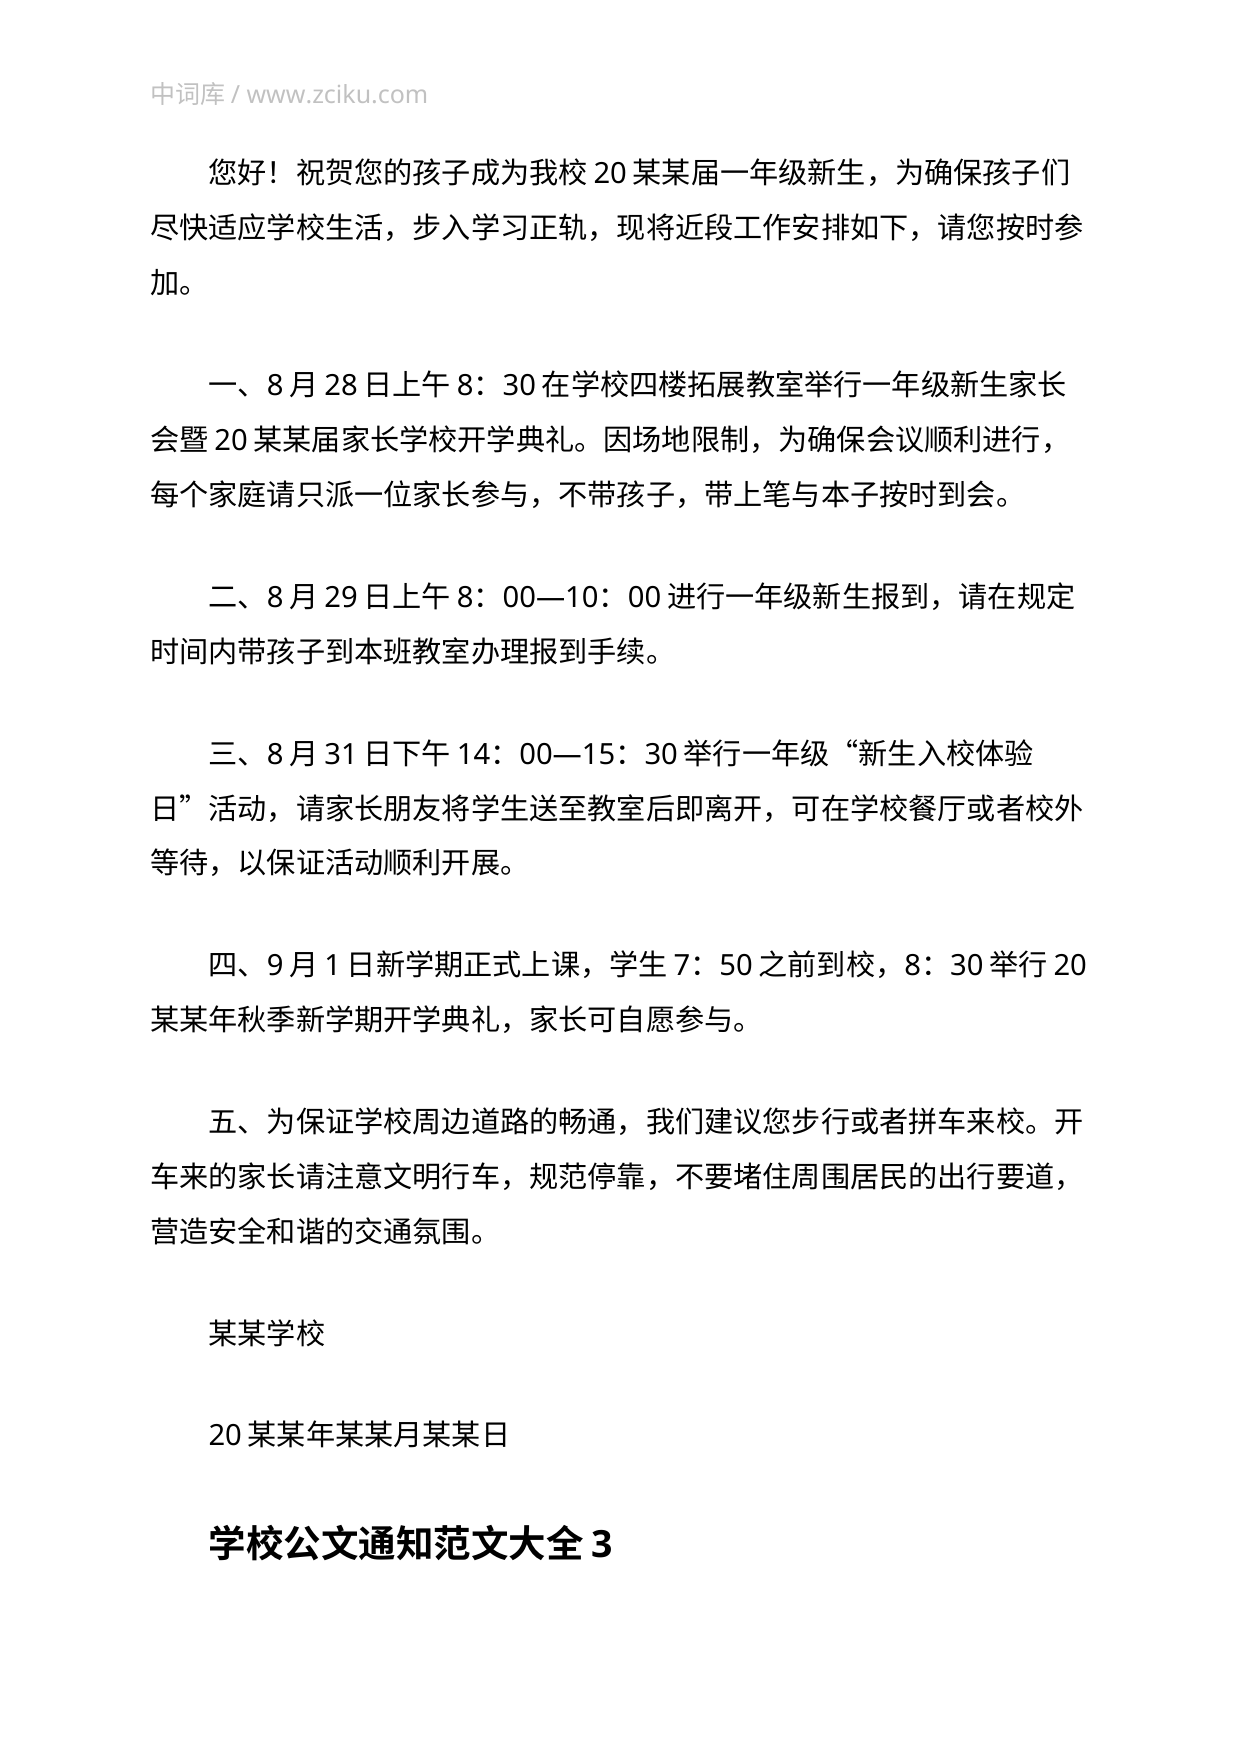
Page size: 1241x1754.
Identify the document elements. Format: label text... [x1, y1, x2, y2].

text 五、为保证学校周边道路的畅通，我们建议您步行或者拼车来校。开车来的家长请注意文明行车，规范停靠，不要堵住周围居民的出行要道，营造安全和谐的交通氛围。 [150, 1099, 1090, 1251]
text 20某某年某某月某某日 [150, 1412, 1090, 1454]
text 学校公文通知范文大全3 [150, 1514, 1090, 1568]
text 您好！祝贺您的孩子成为我校20某某届一年级新生，为确保孩子们尽快适应学校生活，步入学习正轨，现将近段工作安排如下，请您按时参加。 [150, 150, 1090, 302]
text 某某学校 [150, 1310, 1090, 1352]
text 二、8月29日上午8：00—10：00进行一年级新生报到，请在规定时间内带孩子到本班教室办理报到手续。 [150, 573, 1090, 671]
text 三、8月31日下午14：00—15：30举行一年级“新生入校体验日”活动，请家长朋友将学生送至教室后即离开，可在学校餐厅或者校外等待，以保证活动顺利开展。 [150, 730, 1090, 882]
text 一、8月28日上午8：30在学校四楼拓展教室举行一年级新生家长会暨20某某届家长学校开学典礼。因场地限制，为确保会议顺利进行，每个家庭请只派一位家长参与，不带孩子，带上笔与本子按时到会。 [150, 362, 1090, 514]
text 四、9月1日新学期正式上课，学生7：50之前到校，8：30举行20某某年秋季新学期开学典礼，家长可自愿参与。 [150, 942, 1090, 1039]
